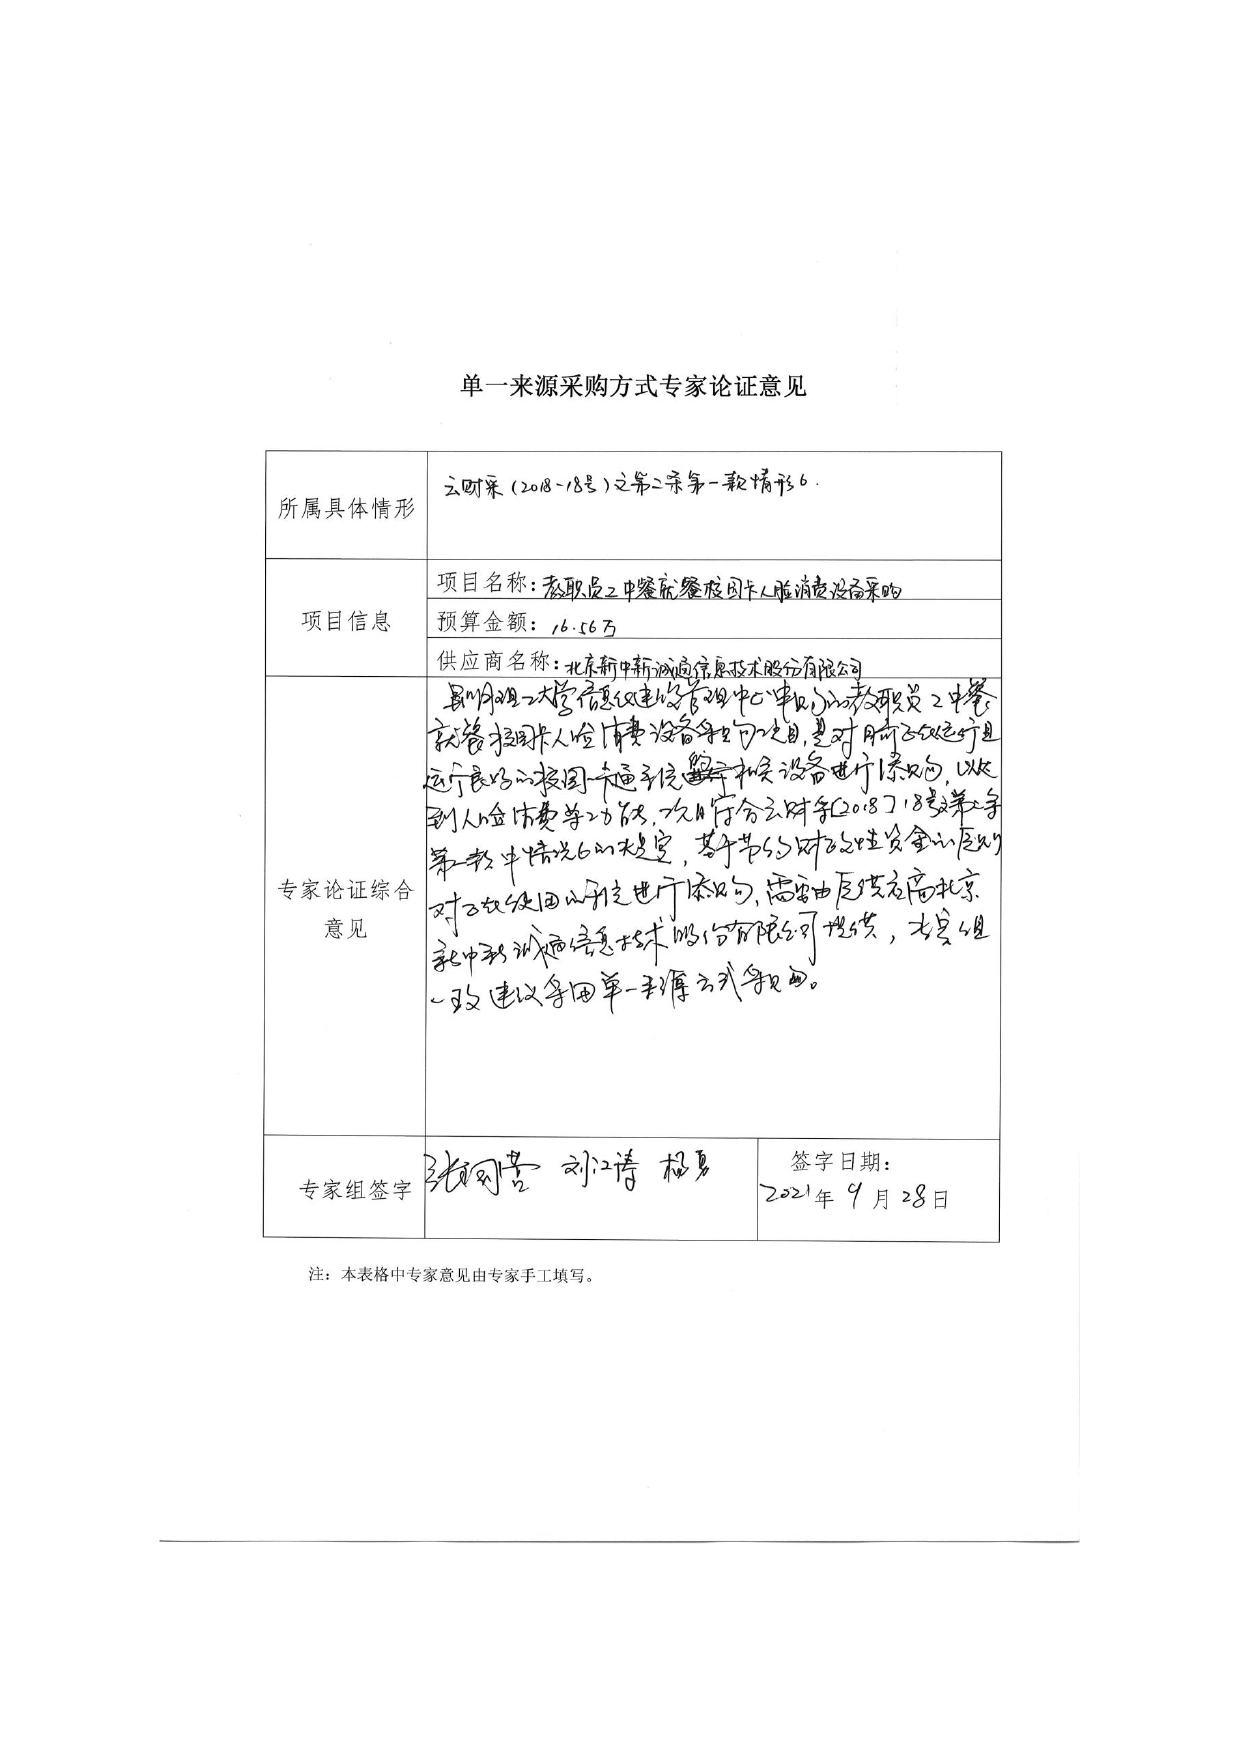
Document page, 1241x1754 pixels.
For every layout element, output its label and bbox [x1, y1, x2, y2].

picture [159, 243, 1080, 1546]
